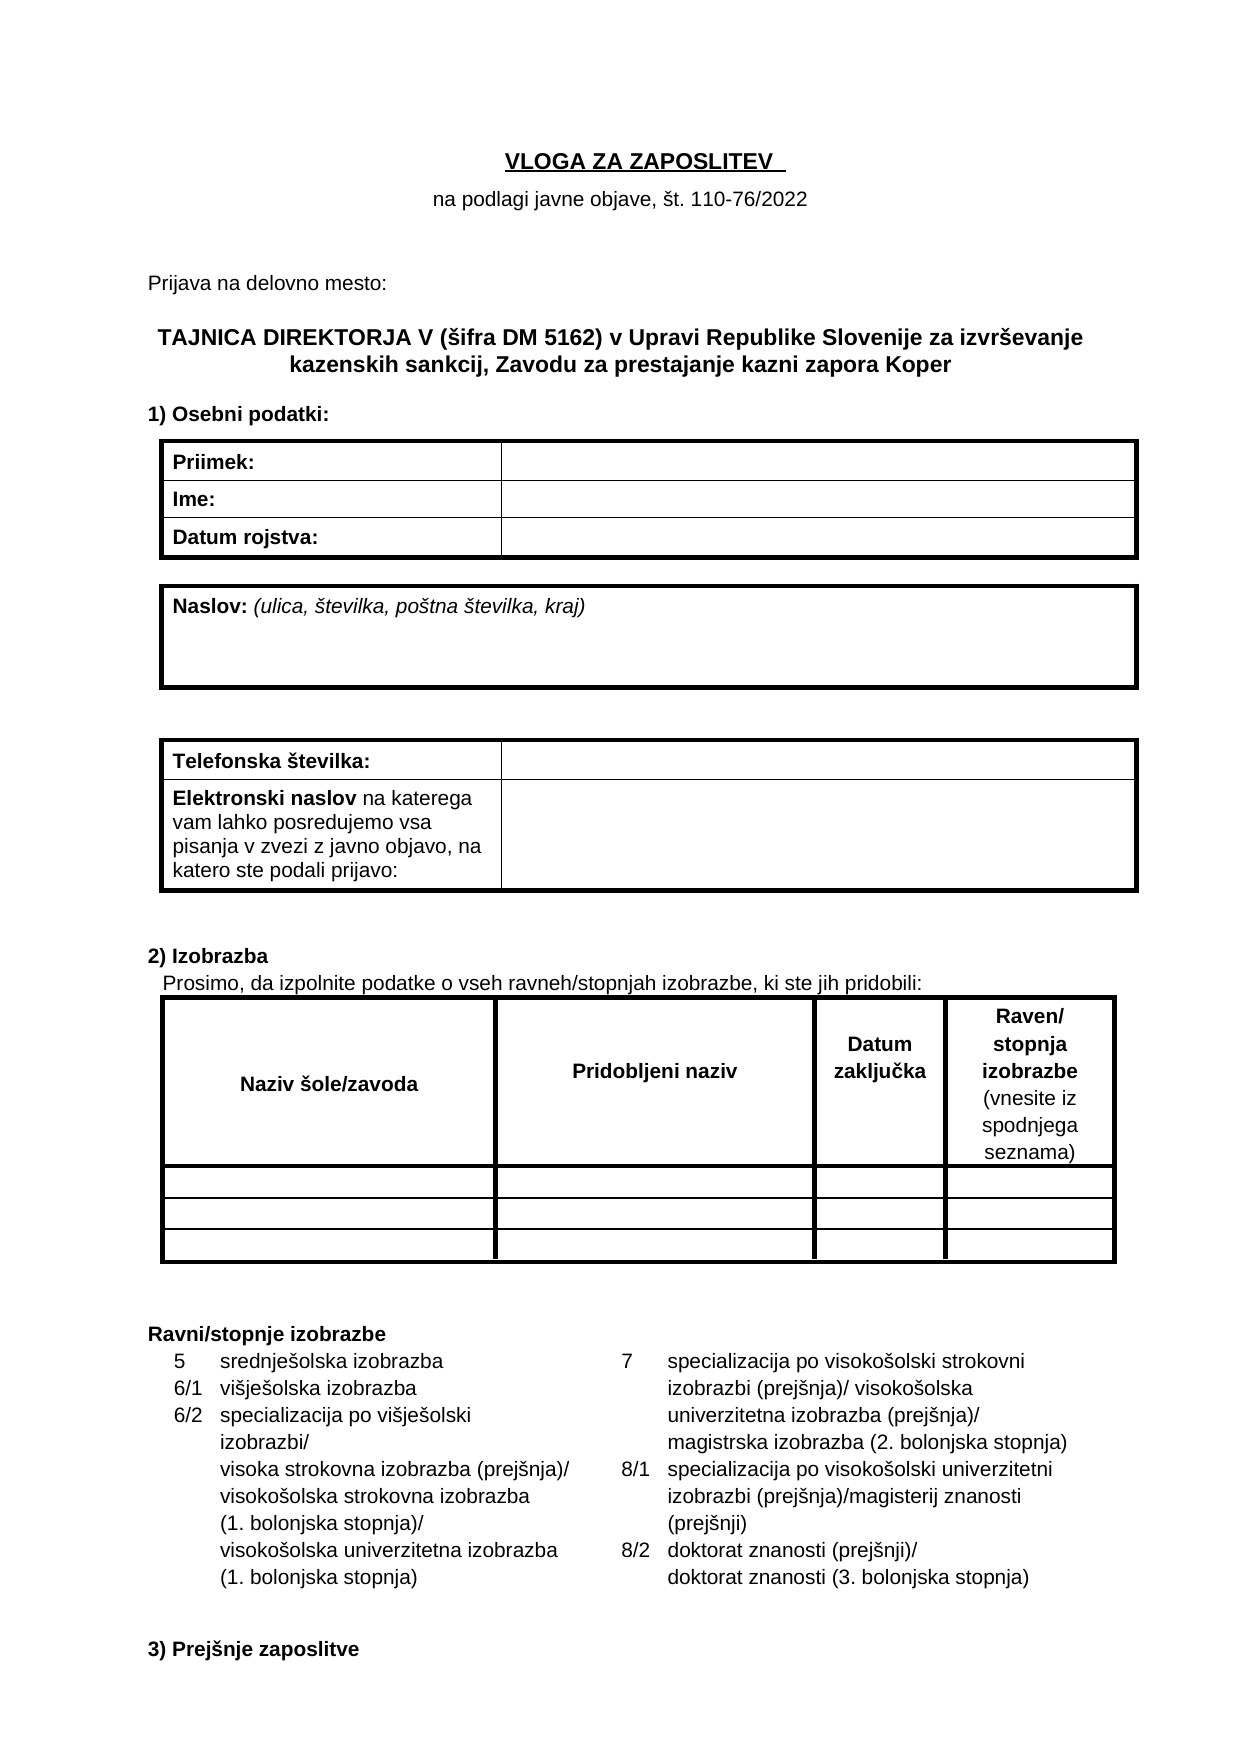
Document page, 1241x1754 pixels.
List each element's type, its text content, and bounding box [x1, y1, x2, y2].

table_cell [165, 1168, 493, 1197]
text Ravni/stopnje izobrazbe [148, 1318, 1093, 1345]
table_header 5 srednješolska izobrazba 6/1 višješolska izobrazba 6/2 specializacija po višješolski izobrazbi/ visoka strokovna izobrazba (prejšnja)/ visokošolska strokovna izobrazba (1. bolonjska stopnja)/ visokošolska univerzitetna izobrazba (1. bolonjska stopnja) [148, 1345, 595, 1589]
text Prosimo, da izpolnite podatke o vseh ravneh/stopnjah izobrazbe, ki ste jih pridobili: [162, 968, 1093, 995]
table_cell [165, 1199, 493, 1228]
table_cell [502, 518, 1134, 555]
table_cell [502, 481, 1134, 517]
table_cell Elektronski naslov na katerega vam lahko posredujemo vsa pisanja v zvezi z javno objavo, na katero ste podali prijavo: [164, 780, 501, 888]
text TAJNICA DIREKTORJA V (šifra DM 5162) v Upravi Republike Slovenije za izvrševanje kazenskih sankcij, Zavodu za prestajanje kazni zapora Koper [148, 324, 1093, 378]
table_cell [498, 1199, 812, 1228]
table_cell [948, 1168, 1112, 1197]
text Prijava na delovno mesto: [148, 271, 1093, 295]
table_header Pridobljeni naziv [498, 1000, 812, 1164]
table_cell [817, 1230, 943, 1259]
table_header [502, 443, 1134, 480]
table_header Naslov: (ulica, številka, poštna številka, kraj) [164, 588, 1134, 685]
table_header 7 specializacija po visokošolski strokovni izobrazbi (prejšnja)/ visokošolska univerzitetna izobrazba (prejšnja)/ magistrska izobrazba (2. bolonjska stopnja) 8/1 specializacija po visokošolski univerzitetni izobrazbi (prejšnja)/magisterij znanosti (prejšnji) 8/2 doktorat znanosti (prejšnji)/ doktorat znanosti (3. bolonjska stopnja) [595, 1345, 1112, 1589]
table_header Datum zaključka [817, 1000, 943, 1164]
text 3) Prejšnje zaposlitve [148, 1637, 1093, 1661]
table_header Naziv šole/zavoda [165, 1000, 493, 1164]
table_header [502, 742, 1134, 779]
table_cell Ime: [164, 481, 501, 517]
table_cell Datum rojstva: [164, 518, 501, 555]
table_cell [817, 1168, 943, 1197]
table_cell [498, 1230, 812, 1259]
title VLOGA ZA ZAPOSLITEV [148, 148, 1093, 174]
table_cell [948, 1199, 1112, 1228]
table_cell [502, 780, 1134, 888]
text na podlagi javne objave, št. 110-76/2022 [148, 187, 1093, 211]
table_cell [948, 1230, 1112, 1259]
table_header Telefonska številka: [164, 742, 501, 779]
text 1) Osebni podatki: [148, 402, 1093, 426]
table_cell [498, 1168, 812, 1197]
table_cell [817, 1199, 943, 1228]
text 2) Izobrazba [148, 941, 1093, 968]
table_header Priimek: [164, 443, 501, 480]
table_cell [165, 1230, 493, 1259]
table_header Raven/ stopnja izobrazbe (vnesite iz spodnjega seznama) [948, 1000, 1112, 1164]
